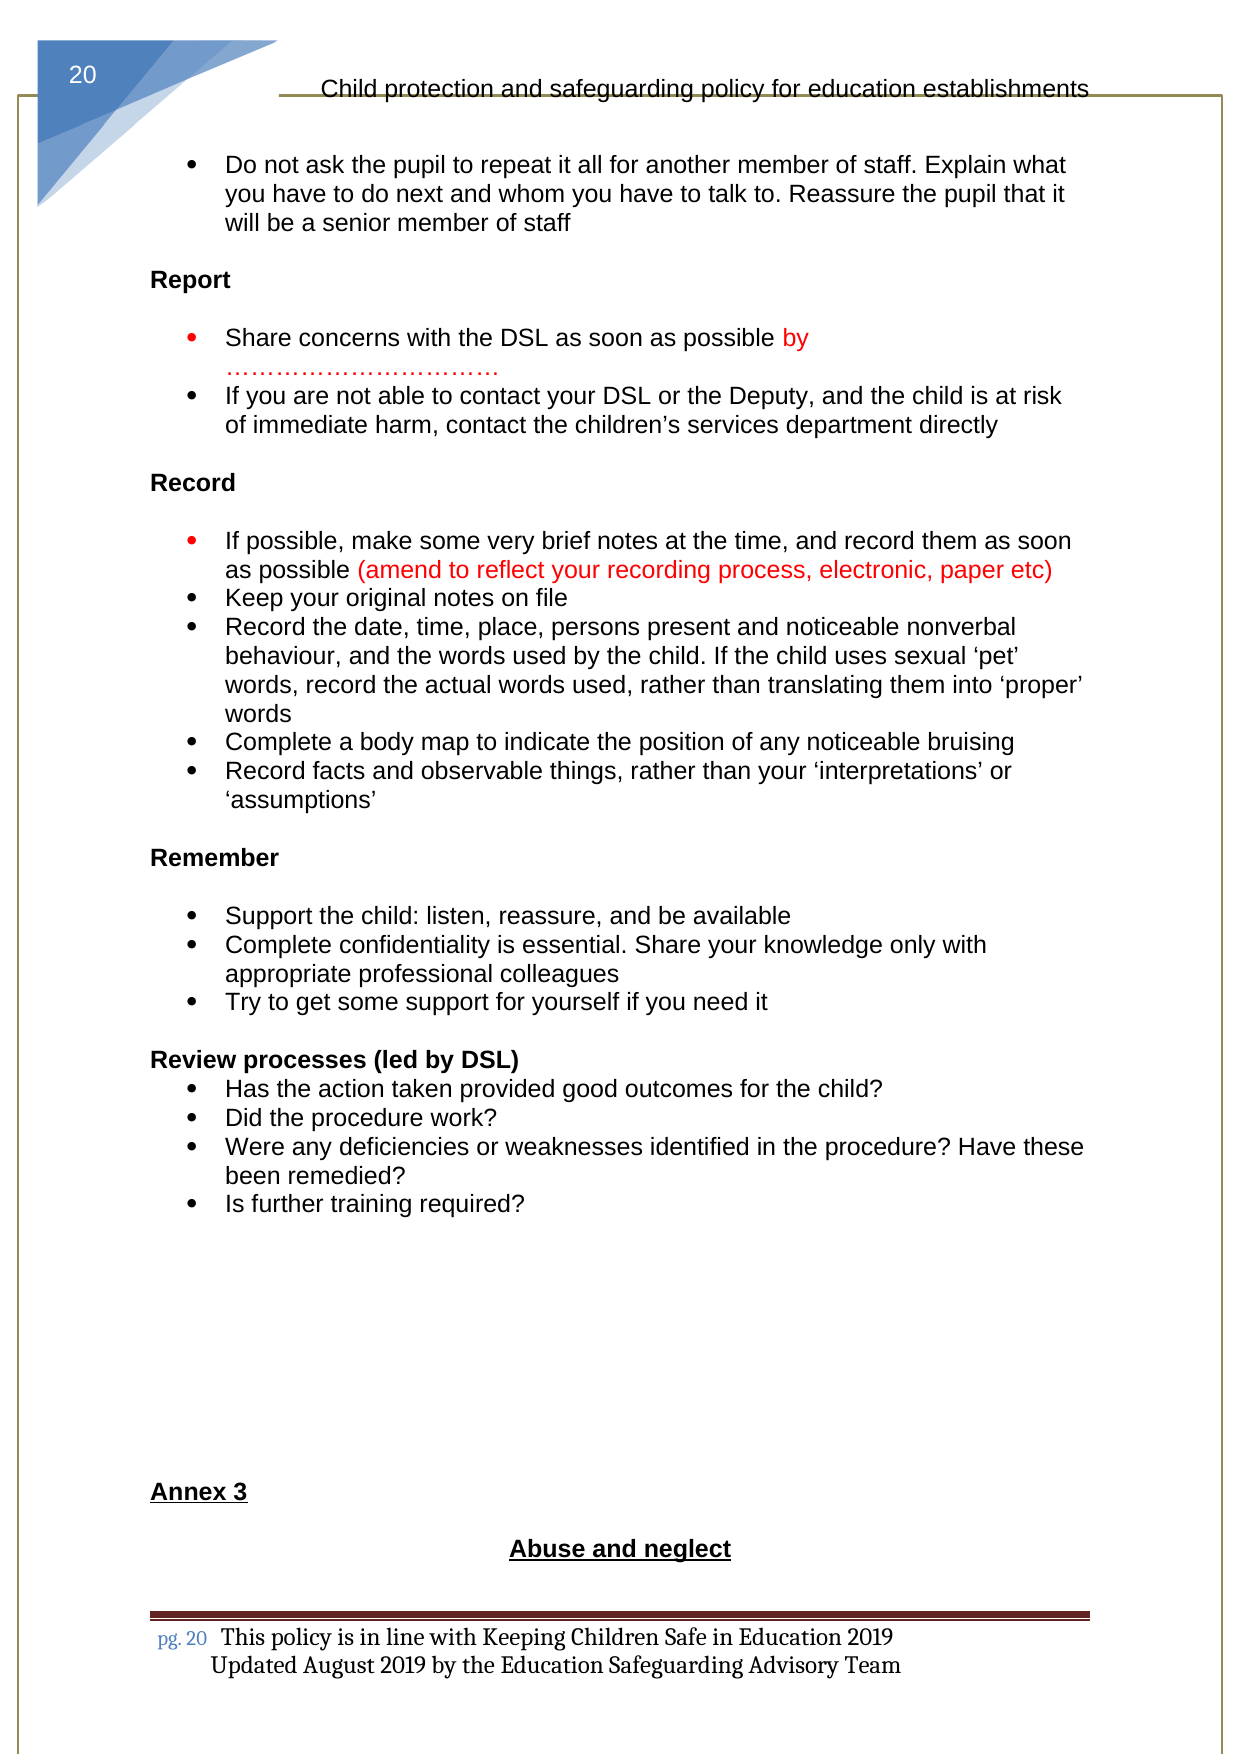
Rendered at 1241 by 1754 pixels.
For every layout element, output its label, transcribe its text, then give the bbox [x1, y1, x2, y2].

text Record [150, 468, 1090, 497]
text Report [150, 266, 1090, 294]
list Were any deficiencies or weaknesses identified in the procedure? Have these been remedied? [187, 1132, 1090, 1189]
list Try to get some support for yourself if you need it [187, 987, 1090, 1016]
text Annex 3 [150, 1477, 1090, 1506]
list Is further training required? [187, 1189, 1090, 1218]
text Abuse and neglect [150, 1534, 1090, 1563]
list Do not ask the pupil to repeat it all for another member of staff. Explain what you have to do next and whom you have to talk to. Reassure the pupil that it will be a senior member of staff [187, 150, 1090, 236]
text Review processes (led by DSL) [150, 1045, 1090, 1074]
list Keep your original notes on file [187, 583, 1090, 612]
list Record the date, time, place, persons present and noticeable nonverbal behaviour, and the words used by the child. If the child uses sexual ‘pet’ words, record the actual words used, rather than translating them into ‘proper’ words [187, 612, 1090, 727]
list Has the action taken provided good outcomes for the child? [187, 1074, 1090, 1103]
list If possible, make some very brief notes at the time, and record them as soon as possible (amend to reflect your recording process, electronic, paper etc) [187, 526, 1090, 583]
list Complete a body map to indicate the position of any noticeable bruising [187, 727, 1090, 756]
picture [37, 40, 279, 209]
list Complete confidentiality is essential. Share your knowledge only with appropriate professional colleagues [187, 930, 1090, 987]
list Support the child: listen, reassure, and be available [187, 901, 1090, 930]
list Record facts and observable things, rather than your ‘interpretations’ or ‘assumptions’ [187, 756, 1090, 814]
list If you are not able to contact your DSL or the Deputy, and the child is at risk of immediate harm, contact the children’s services department directly [187, 381, 1090, 439]
list Share concerns with the DSL as soon as possible by …………………………… [187, 323, 1090, 381]
text Remember [150, 843, 1090, 872]
list Did the procedure work? [187, 1103, 1090, 1132]
